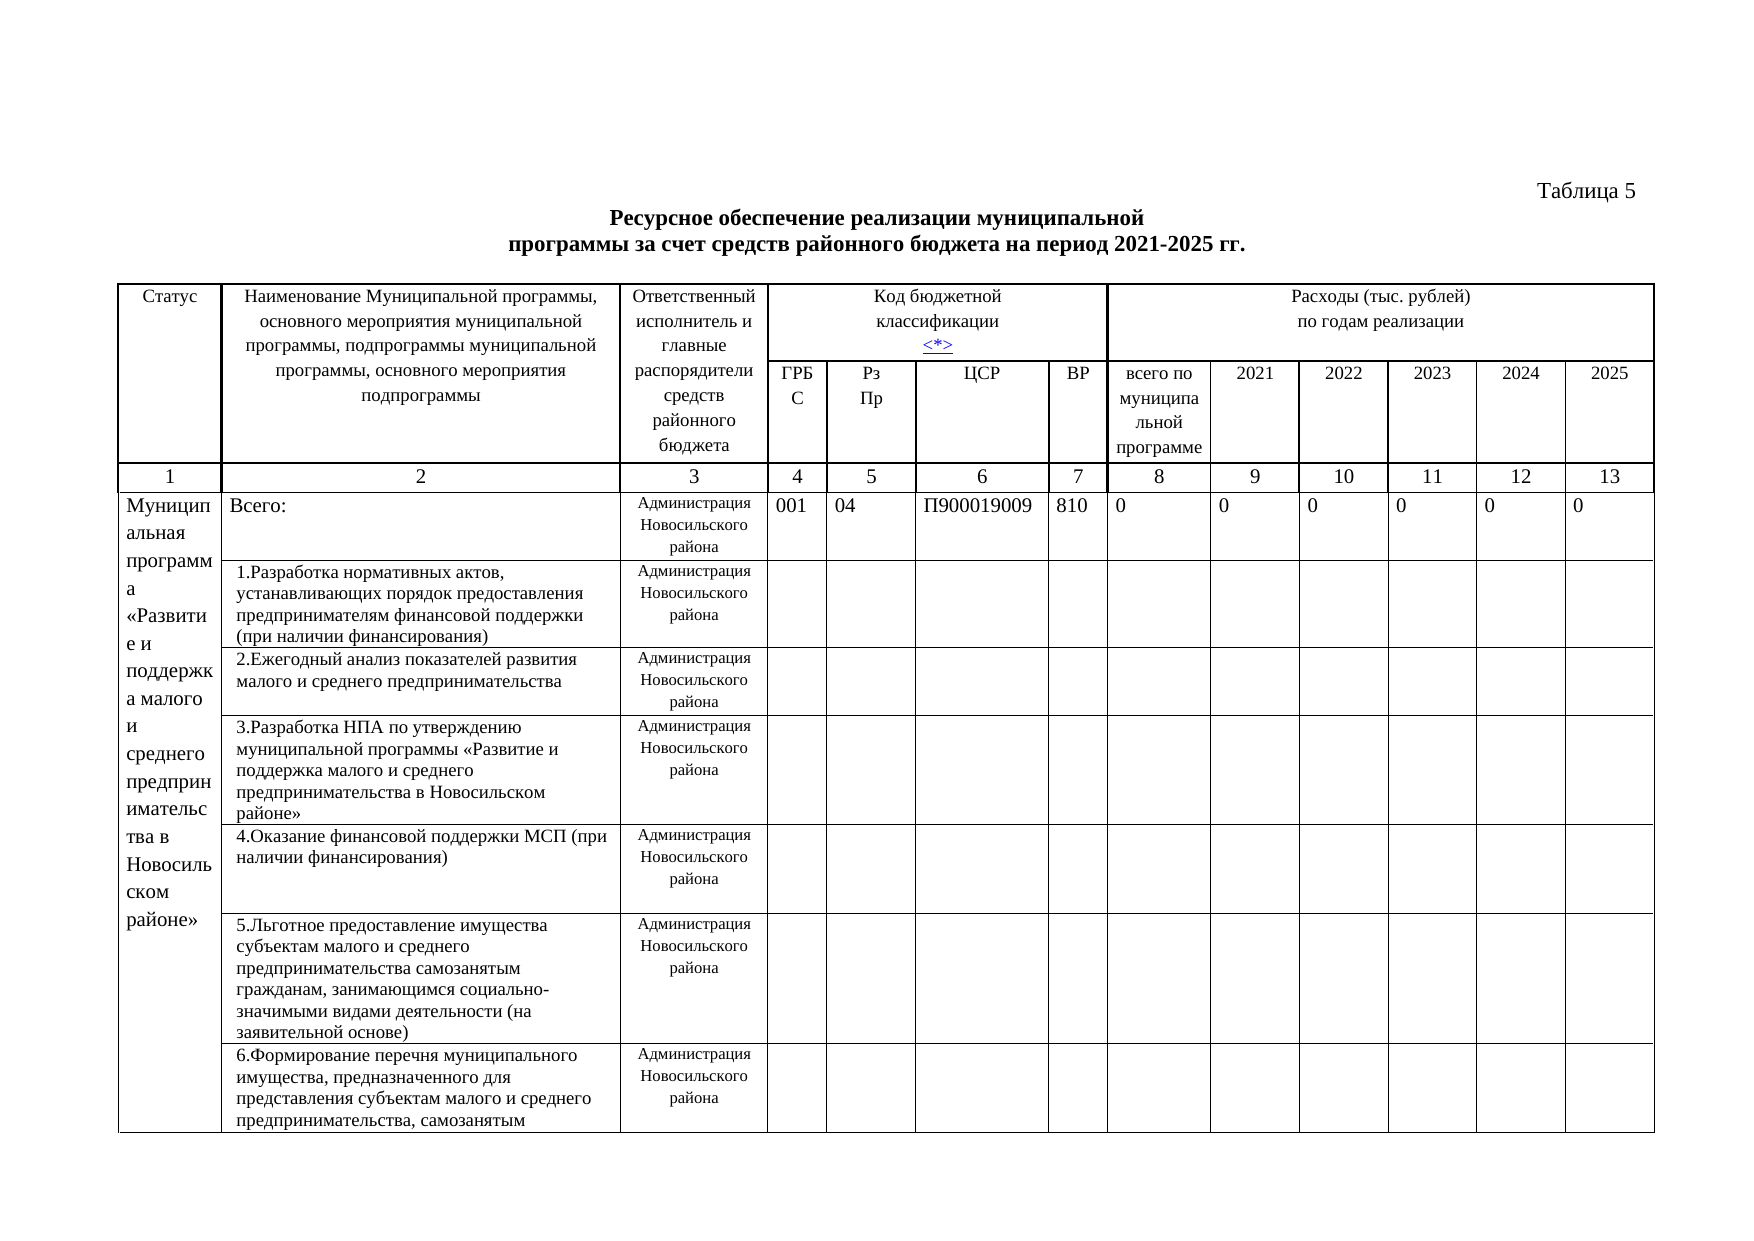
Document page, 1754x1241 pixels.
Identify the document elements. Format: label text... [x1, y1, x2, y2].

table_cell [827, 825, 915, 913]
table_cell всего по муниципальной программе [1109, 362, 1210, 462]
table_cell [768, 561, 826, 647]
table_cell Администрация Новосильского района [621, 716, 767, 824]
table_cell [1049, 914, 1107, 1043]
table_cell 12 [1477, 464, 1565, 492]
table_cell [916, 648, 1048, 715]
table_cell [827, 561, 915, 647]
table_cell 4.Оказание финансовой поддержки МСП (при наличии финансирования) [222, 825, 620, 913]
table_cell Администрация Новосильского района [621, 914, 767, 1043]
text Ресурсное обеспечение реализации муниципальной [118, 203, 1636, 230]
table_cell [1108, 716, 1210, 824]
table_cell 2024 [1477, 362, 1565, 462]
table_header Наименование Муниципальной программы, основного мероприятия муниципальной программы, подпрограммы муниципальной программы, основного мероприятия подпрограммы [223, 285, 619, 462]
table_cell 7 [1050, 464, 1106, 492]
table_header Статус [119, 285, 220, 462]
table_cell ЦСР [917, 362, 1048, 462]
table_cell [1049, 716, 1107, 824]
table_cell [1389, 1044, 1476, 1132]
table_cell 3 [621, 464, 767, 492]
table_header Код бюджетной классификации <*> [769, 285, 1106, 360]
table_cell [827, 914, 915, 1043]
table_cell 0 [1477, 493, 1565, 559]
table_cell 8 [1109, 464, 1210, 492]
table_cell [1300, 914, 1388, 1043]
table_cell ВР [1050, 362, 1106, 462]
table_cell 4 [769, 464, 826, 492]
table_cell [1049, 1044, 1107, 1132]
table_cell [1566, 824, 1654, 913]
table_cell [768, 825, 826, 913]
table_cell [1389, 716, 1476, 824]
table_cell [1300, 561, 1388, 647]
table_cell 6 [917, 464, 1048, 492]
table_cell 0 [1389, 493, 1476, 559]
table_cell П900019009 [916, 493, 1048, 559]
table_cell [768, 716, 826, 824]
table_cell Администрация Новосильского района [621, 493, 767, 559]
table_cell [1477, 648, 1565, 715]
table_cell [916, 1044, 1048, 1132]
table_cell [1211, 1044, 1299, 1132]
text Таблица 5 [118, 177, 1636, 203]
table_cell [1477, 561, 1565, 647]
table_cell [1108, 914, 1210, 1043]
table_cell 1 [119, 464, 220, 492]
table_cell [1211, 561, 1299, 647]
table_cell Администрация Новосильского района [621, 648, 767, 715]
table_cell 6.Формирование перечня муниципального имущества, предназначенного для представления субъектам малого и среднего предпринимательства, самозанятым гражданам [222, 1044, 620, 1132]
table_cell [1300, 716, 1388, 824]
table_cell [1211, 914, 1299, 1043]
table_cell [916, 914, 1048, 1043]
table_cell 0 [1300, 493, 1388, 559]
table_cell 0 [1566, 493, 1654, 559]
table_cell [1300, 648, 1388, 715]
table_cell Муниципальная программа «Развитие и поддержка малого и среднего предпринимательства в Новосильском районе» [119, 493, 221, 1132]
table_cell 2021 [1211, 362, 1298, 462]
table_cell [1389, 561, 1476, 647]
table_cell [1477, 914, 1565, 1043]
table_cell 0 [1108, 493, 1210, 559]
table_cell [916, 825, 1048, 913]
table_cell [1389, 648, 1476, 715]
table_cell 04 [827, 493, 915, 559]
table_cell ГРБС [769, 362, 826, 462]
table_cell Администрация Новосильского района [621, 561, 767, 647]
table_cell 2023 [1389, 362, 1476, 462]
table_cell 001 [768, 493, 826, 559]
table_cell [1108, 648, 1210, 715]
table_cell [1566, 647, 1654, 715]
table_cell [827, 1044, 915, 1132]
table_cell 3.Разработка НПА по утверждению муниципальной программы «Развитие и поддержка малого и среднего предпринимательства в Новосильском районе» [222, 716, 620, 824]
table_cell [916, 561, 1048, 647]
table_cell 2022 [1300, 362, 1387, 462]
table_cell Всего: [222, 493, 620, 559]
table_cell 810 [1049, 493, 1107, 559]
table_cell 11 [1389, 464, 1476, 492]
table_cell [1477, 1044, 1565, 1132]
table_cell [916, 716, 1048, 824]
table_cell [1566, 715, 1654, 824]
table_cell [1566, 913, 1654, 1043]
table_cell [1108, 825, 1210, 913]
table_cell [827, 716, 915, 824]
table_cell [1477, 716, 1565, 824]
table_cell 9 [1211, 464, 1298, 492]
table_cell [1049, 561, 1107, 647]
table_cell [1566, 560, 1654, 647]
table_cell Администрация Новосильского района [621, 825, 767, 913]
table_cell [827, 648, 915, 715]
table_cell [1300, 825, 1388, 913]
table_cell 2.Ежегодный анализ показателей развития малого и среднего предпринимательства [222, 648, 620, 715]
text программы за счет средств районного бюджета на период 2021-2025 гг. [118, 230, 1636, 256]
table_cell 0 [1211, 493, 1299, 559]
table_cell [1108, 561, 1210, 647]
table_cell 13 [1566, 464, 1653, 492]
table_header Расходы (тыс. рублей) по годам реализации [1109, 285, 1653, 360]
table_cell [1566, 1043, 1654, 1132]
table_cell [1389, 825, 1476, 913]
table_cell [768, 1044, 826, 1132]
table_cell Рз Пр [828, 362, 915, 462]
table_cell [1049, 825, 1107, 913]
table_cell Администрация Новосильского района [621, 1044, 767, 1132]
table_cell 1.Разработка нормативных актов, устанавливающих порядок предоставления предпринимателям финансовой поддержки (при наличии финансирования) [222, 561, 620, 647]
table_cell 10 [1300, 464, 1387, 492]
table_cell [1211, 648, 1299, 715]
table_header Ответственный исполнитель и главные распорядители средств районного бюджета [621, 285, 767, 462]
table_cell 5 [828, 464, 915, 492]
table_cell [1108, 1044, 1210, 1132]
table_cell 5.Льготное предоставление имущества субъектам малого и среднего предпринимательства самозанятым гражданам, занимающимся социально-значимыми видами деятельности (на заявительной основе) [222, 914, 620, 1043]
table_cell [1211, 716, 1299, 824]
table_cell [1300, 1044, 1388, 1132]
table_cell [1389, 914, 1476, 1043]
table_cell [1211, 825, 1299, 913]
table_cell [1477, 825, 1565, 913]
table_cell 2025 [1566, 362, 1653, 462]
table_cell [768, 914, 826, 1043]
table_cell [768, 648, 826, 715]
table_cell 2 [223, 464, 619, 492]
table_cell [1049, 648, 1107, 715]
